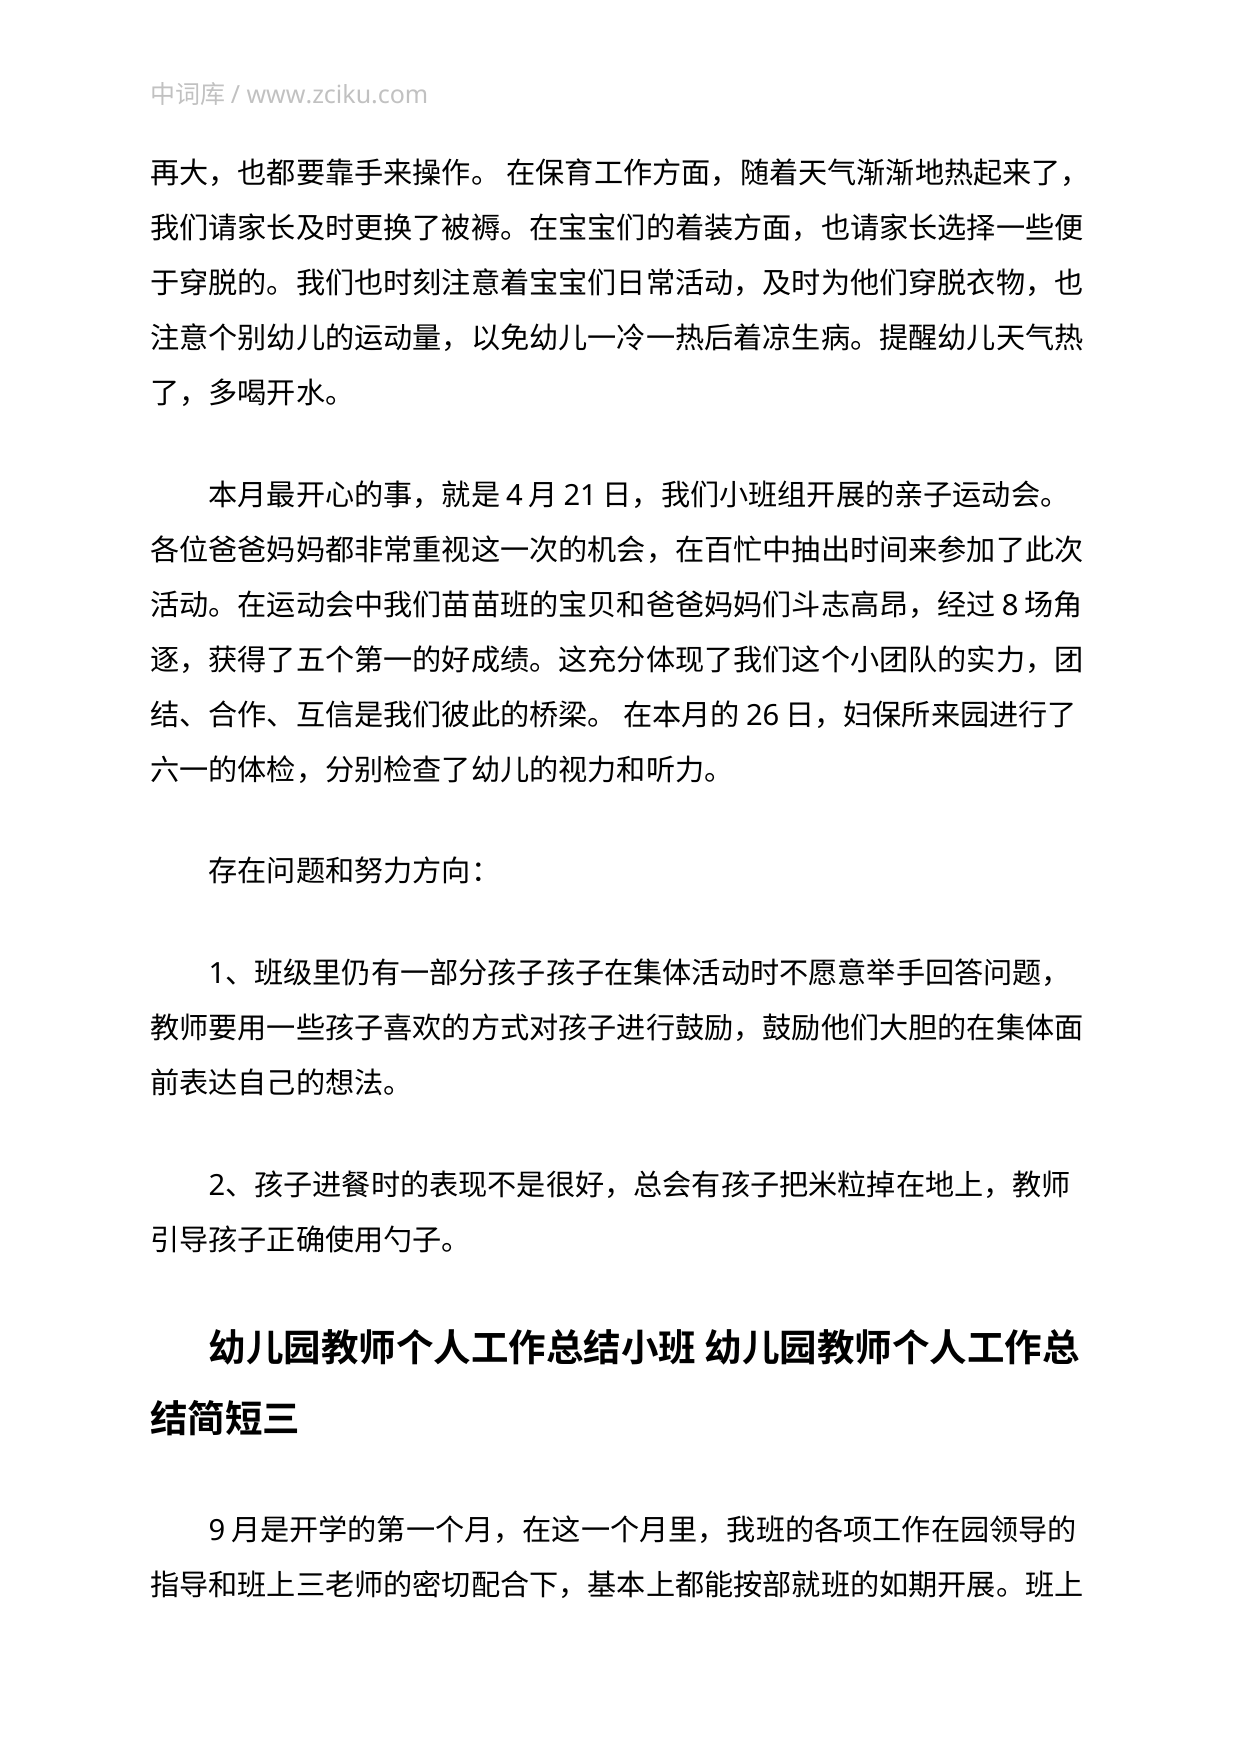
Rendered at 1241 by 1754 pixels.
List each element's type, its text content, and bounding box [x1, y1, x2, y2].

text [150, 150, 1090, 412]
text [150, 1506, 1090, 1603]
text 2、孩子进餐时的表现不是很好，总会有孩子把米粒掉在地上，教师引导孩子正确使用勺子。 [150, 1161, 1090, 1259]
text 幼儿园教师个人工作总结小班 幼儿园教师个人工作总结简短三 [150, 1318, 1090, 1443]
text 本月最开心的事，就是4月21日，我们小班组开展的亲子运动会。各位爸爸妈妈都非常重视这一次的机会，在百忙中抽出时间来参加了此次活动。在运动会中我们苗苗班的宝贝和爸爸妈妈们斗志高昂，经过8场角逐，获得了五个第一的好成绩。这充分体现了我们这个小团队的实力，团结、合作、互信是我们彼此的桥梁。 在本月的26日，妇保所来园进行了六一的体检，分别检查了幼儿的视力和听力。 [150, 471, 1090, 788]
text 1、班级里仍有一部分孩子孩子在集体活动时不愿意举手回答问题，教师要用一些孩子喜欢的方式对孩子进行鼓励，鼓励他们大胆的在集体面前表达自己的想法。 [150, 950, 1090, 1102]
text 存在问题和努力方向： [150, 848, 1090, 890]
